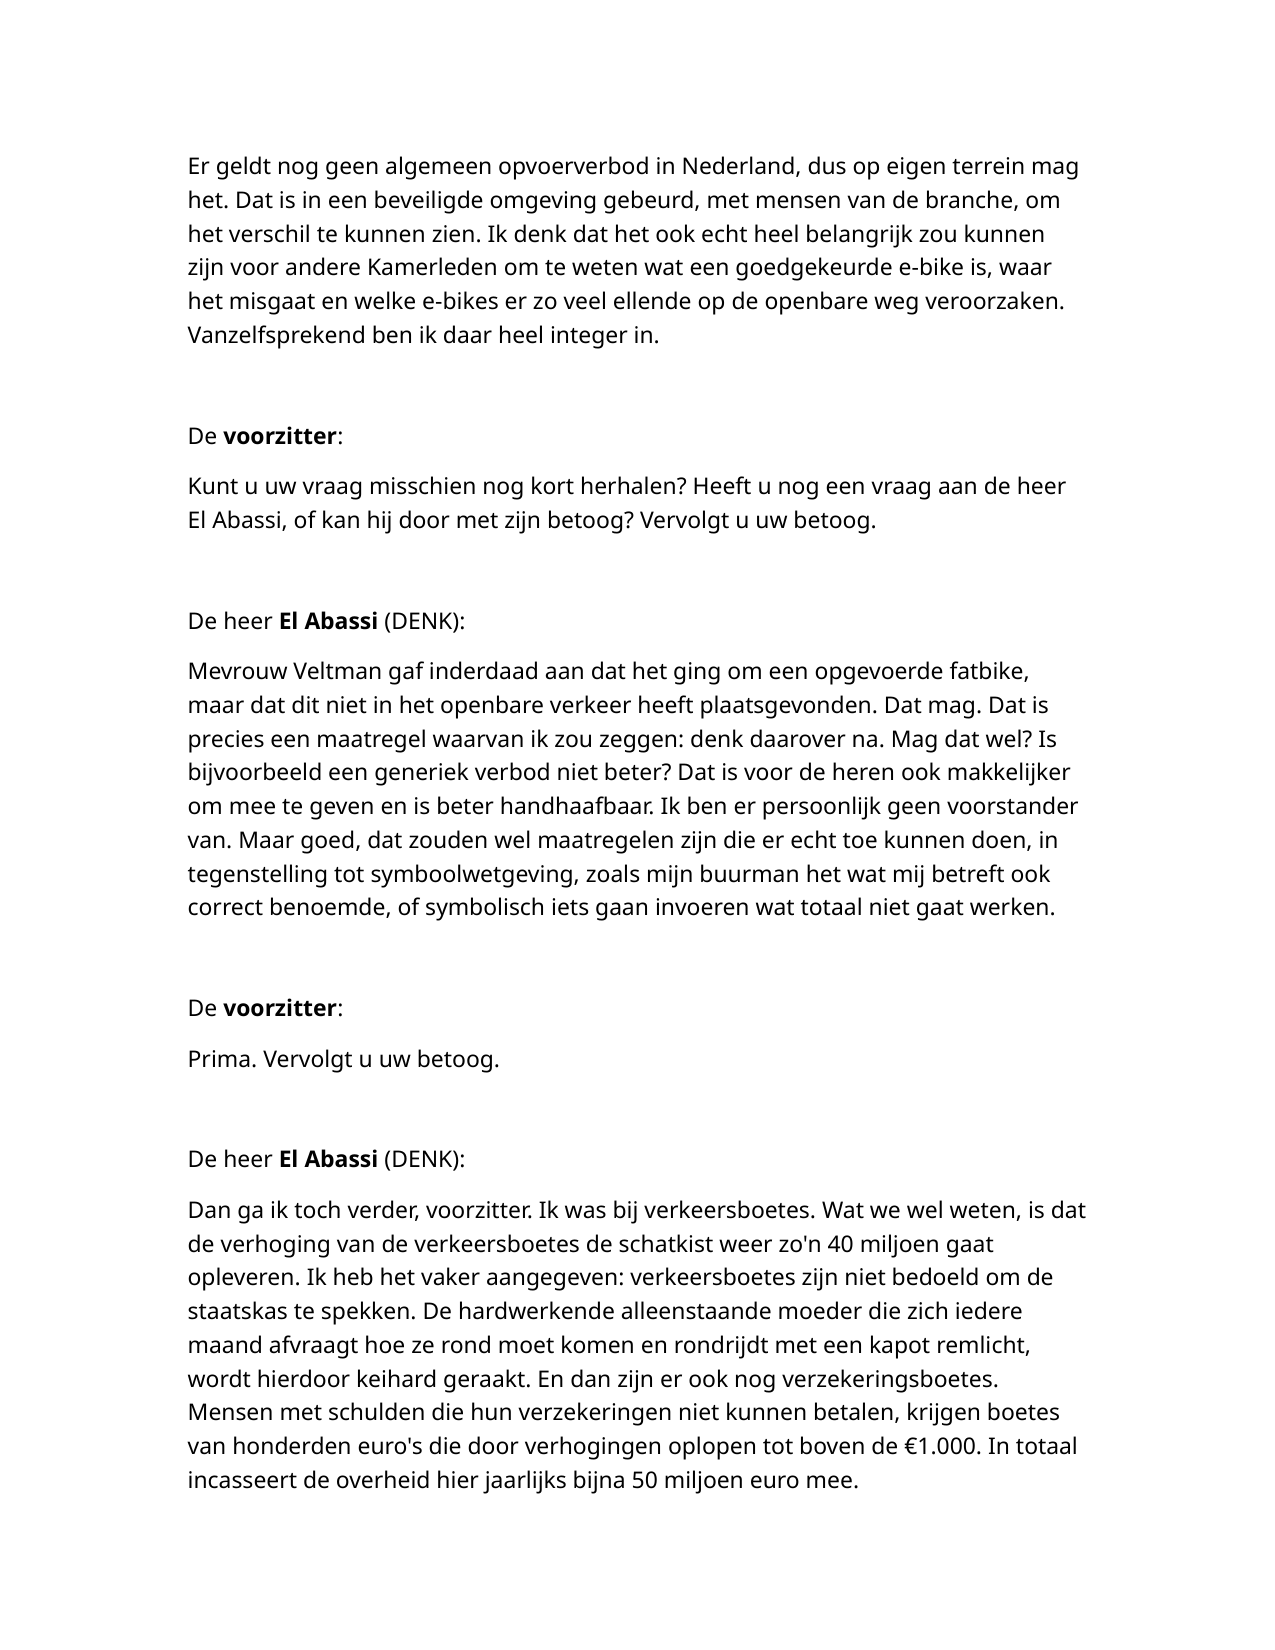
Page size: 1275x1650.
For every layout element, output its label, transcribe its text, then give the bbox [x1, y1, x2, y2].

text Er geldt nog geen algemeen opvoerverbod in Nederland, dus op eigen terrein mag het. Dat is in een beveiligde omgeving gebeurd, met mensen van de branche, om het verschil te kunnen zien. Ik denk dat het ook echt heel belangrijk zou kunnen zijn voor andere Kamerleden om te weten wat een goedgekeurde e-bike is, waar het misgaat en welke e-bikes er zo veel ellende op de openbare weg veroorzaken. Vanzelfsprekend ben ik daar heel integer in. [187, 150, 1087, 350]
text De heer El Abassi (DENK): [187, 604, 1087, 636]
text Mevrouw Veltman gaf inderdaad aan dat het ging om een opgevoerde fatbike, maar dat dit niet in het openbare verkeer heeft plaatsgevonden. Dat mag. Dat is precies een maatregel waarvan ik zou zeggen: denk daarover na. Mag dat wel? Is bijvoorbeeld een generiek verbod niet beter? Dat is voor de heren ook makkelijker om mee te geven en is beter handhaafbaar. Ik ben er persoonlijk geen voorstander van. Maar goed, dat zouden wel maatregelen zijn die er echt toe kunnen doen, in tegenstelling tot symboolwetgeving, zoals mijn buurman het wat mij betreft ook correct benoemde, of symbolisch iets gaan invoeren wat totaal niet gaat werken. [187, 655, 1087, 922]
text De voorzitter: [187, 992, 1087, 1023]
text De heer El Abassi (DENK): [187, 1143, 1087, 1174]
text Dan ga ik toch verder, voorzitter. Ik was bij verkeersboetes. Wat we wel weten, is dat de verhoging van de verkeersboetes de schatkist weer zo'n 40 miljoen gaat opleveren. Ik heb het vaker aangegeven: verkeersboetes zijn niet bedoeld om de staatskas te spekken. De hardwerkende alleenstaande moeder die zich iedere maand afvraagt hoe ze rond moet komen en rondrijdt met een kapot remlicht, wordt hierdoor keihard geraakt. En dan zijn er ook nog verzekeringsboetes. Mensen met schulden die hun verzekeringen niet kunnen betalen, krijgen boetes van honderden euro's die door verhogingen oplopen tot boven de €1.000. In totaal incasseert de overheid hier jaarlijks bijna 50 miljoen euro mee. [187, 1194, 1087, 1495]
text Kunt u uw vraag misschien nog kort herhalen? Heeft u nog een vraag aan de heer El Abassi, of kan hij door met zijn betoog? Vervolgt u uw betoog. [187, 470, 1087, 535]
text Prima. Vervolgt u uw betoog. [187, 1042, 1087, 1074]
text De voorzitter: [187, 419, 1087, 451]
